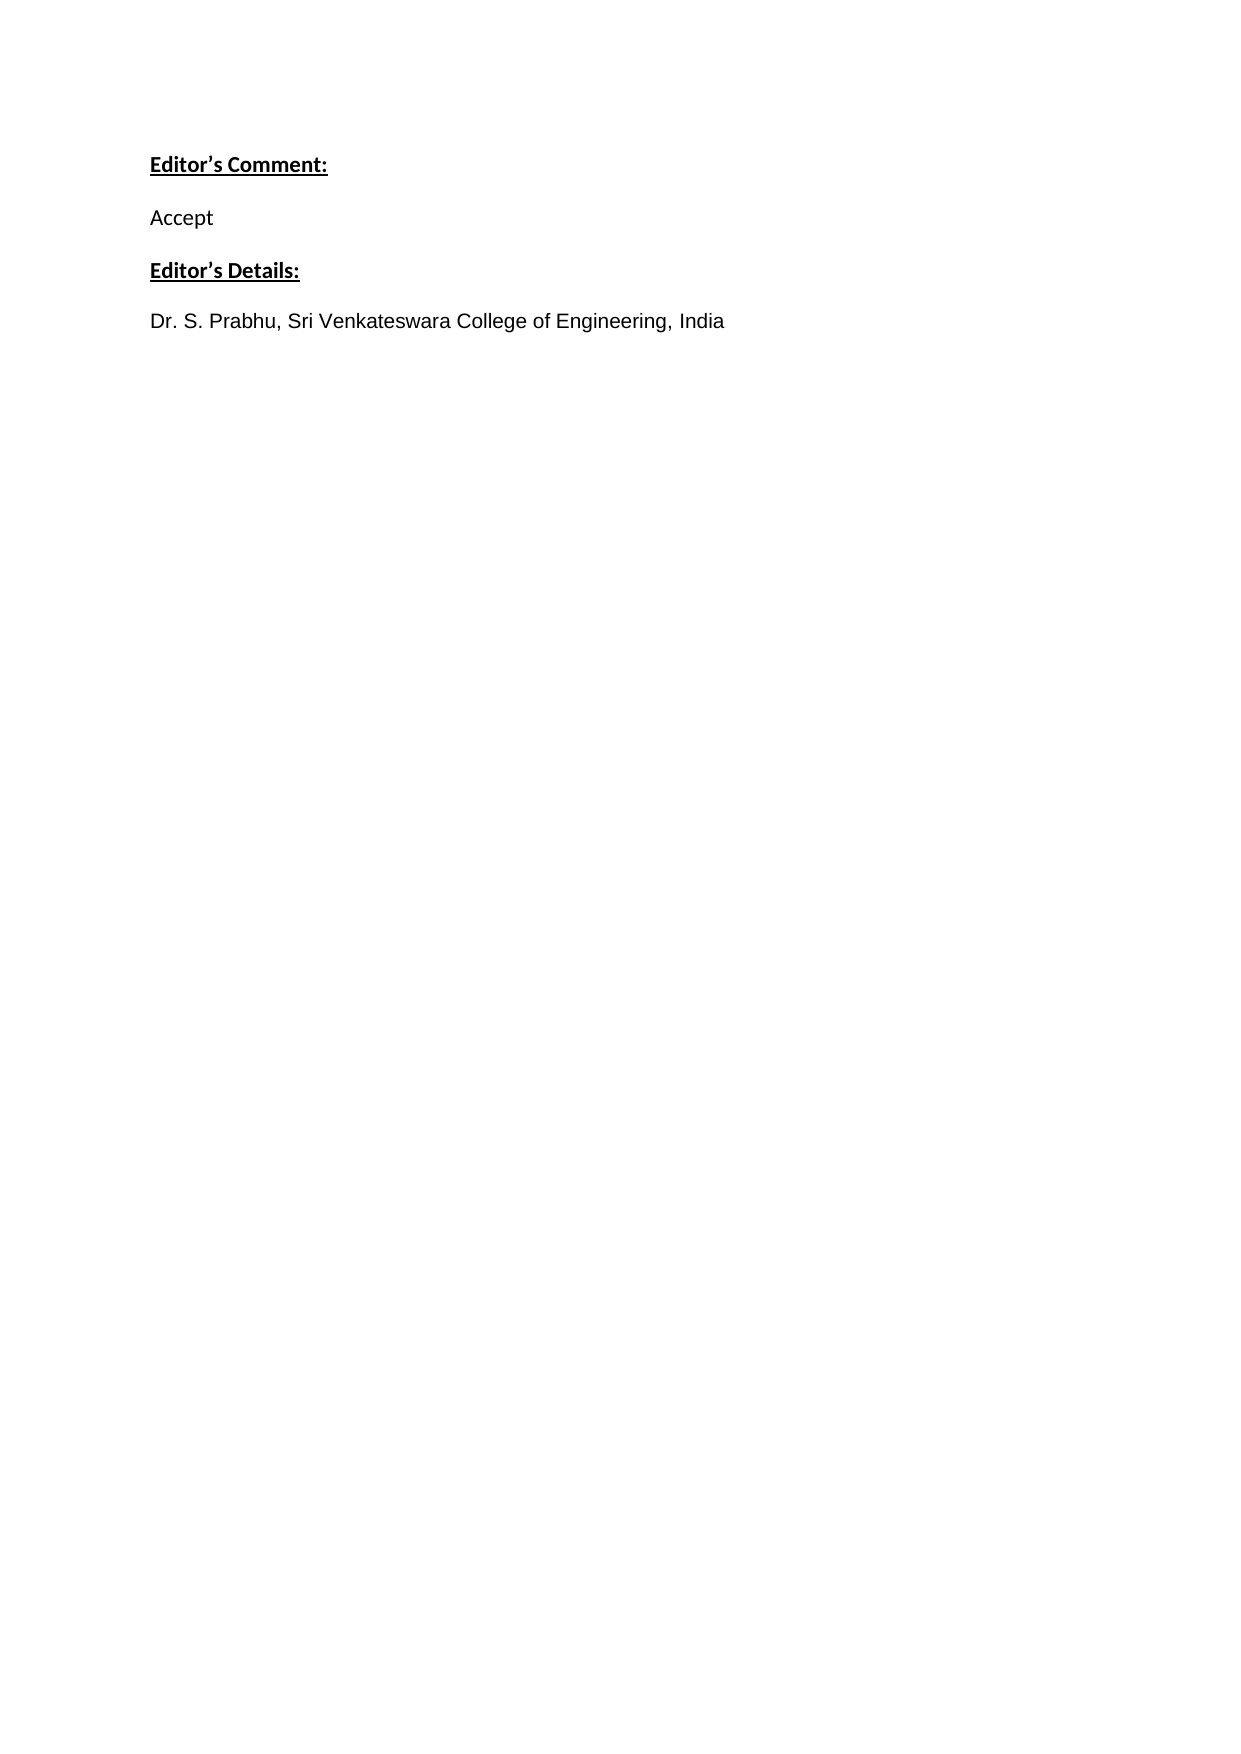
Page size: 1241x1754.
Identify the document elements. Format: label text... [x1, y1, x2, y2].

text Dr. S. Prabhu, Sri Venkateswara College of Engineering, India [150, 309, 1090, 333]
text Editor’s Comment: [150, 150, 1090, 178]
text Editor’s Details: [150, 256, 1090, 284]
text Accept [150, 203, 1090, 231]
